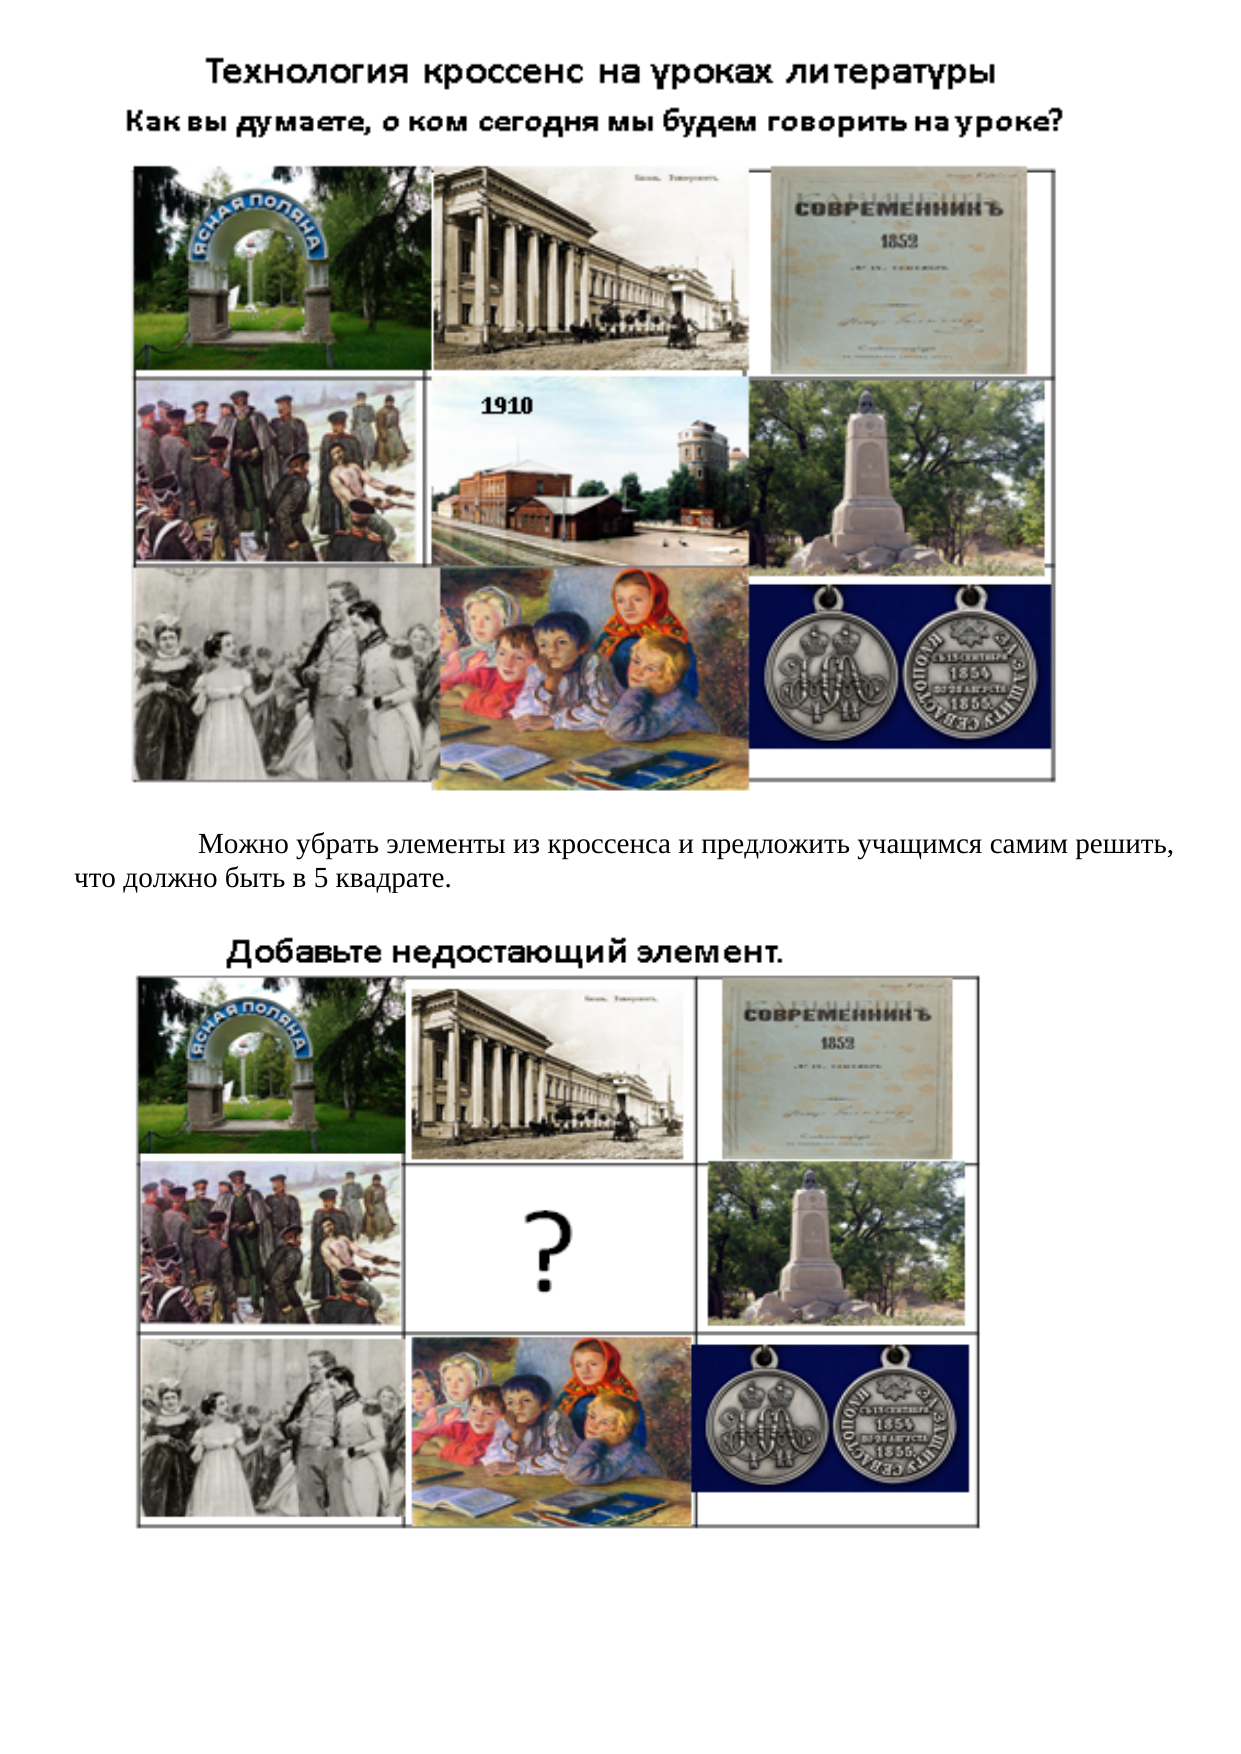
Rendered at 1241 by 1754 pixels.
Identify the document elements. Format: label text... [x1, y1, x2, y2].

text Можно убрать элементы из кроссенса и предложить учащимся самим решить, что должно быть в 5 квадрате. [74, 826, 1196, 893]
picture [73, 893, 1060, 1574]
picture [73, 44, 1124, 793]
